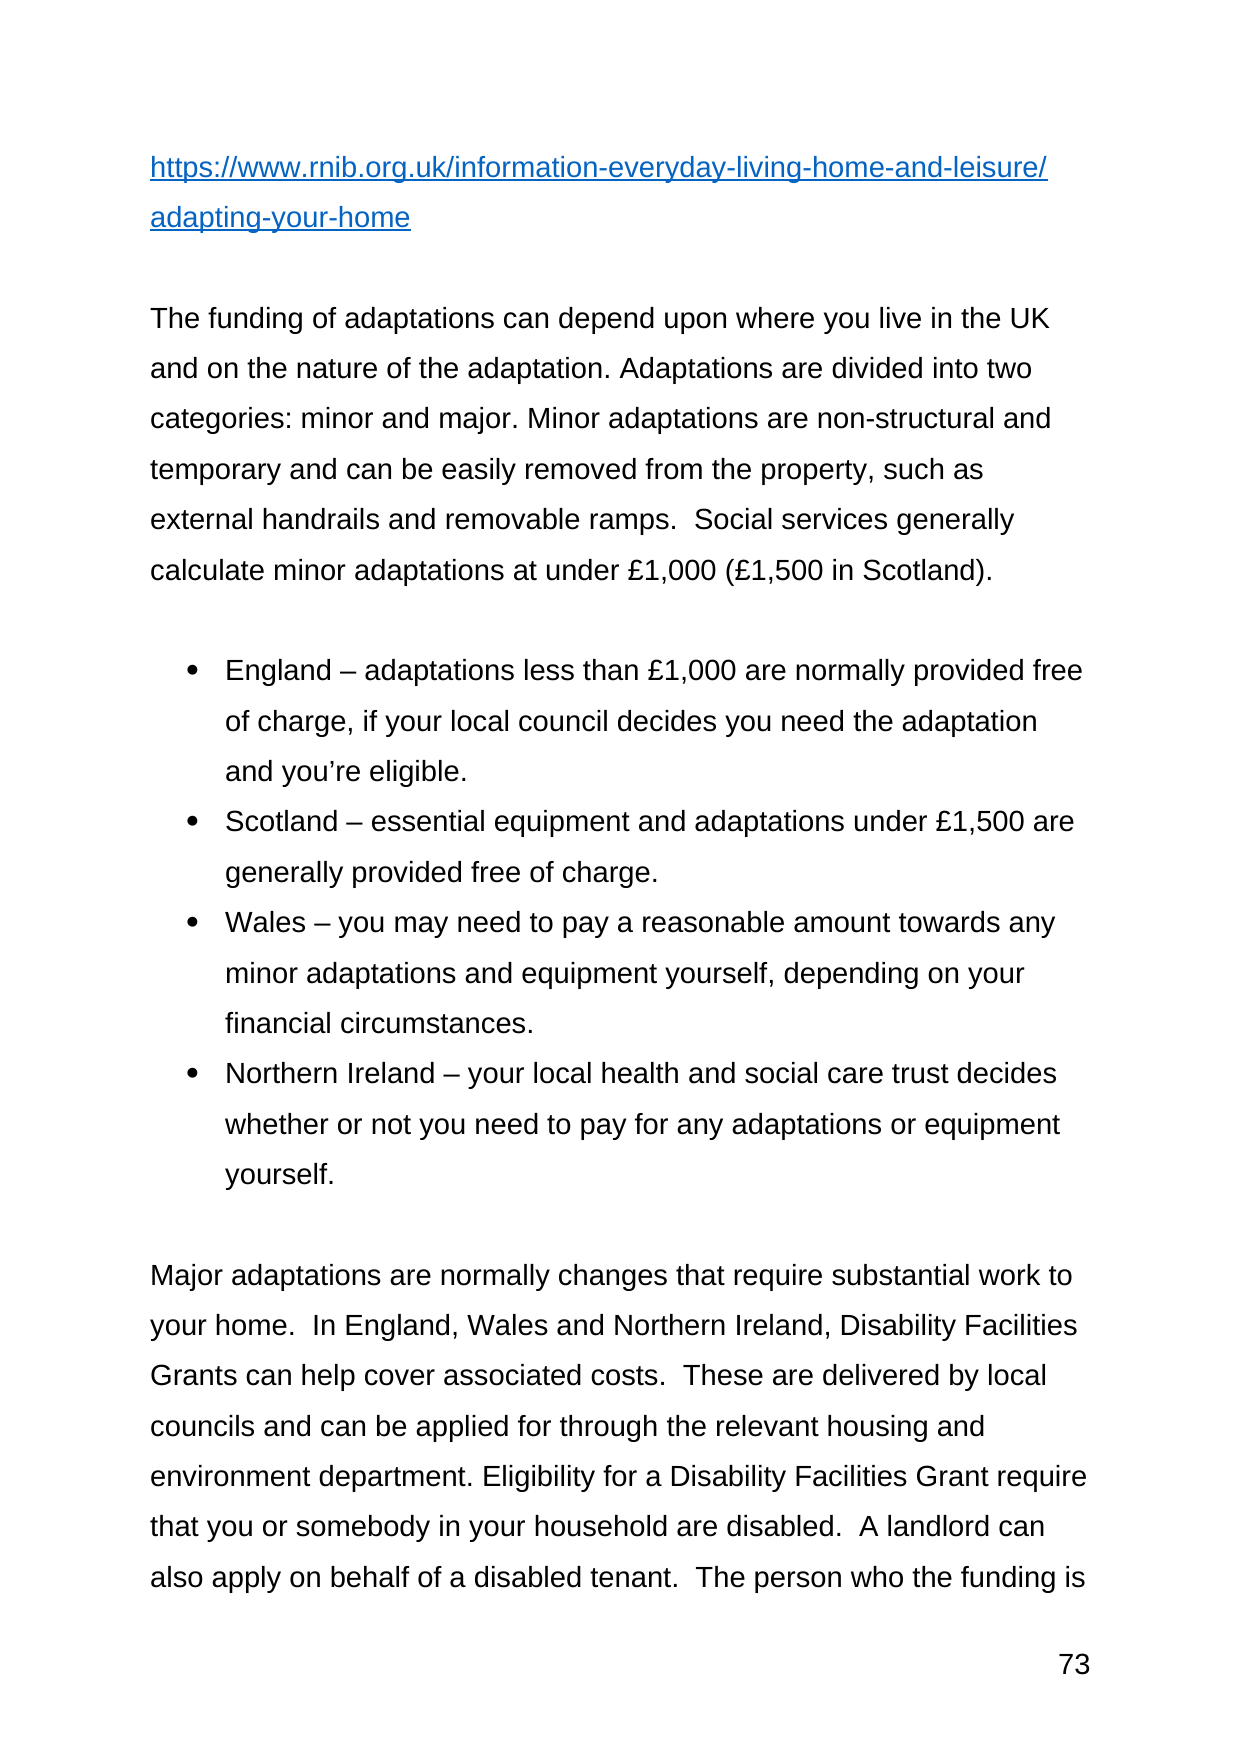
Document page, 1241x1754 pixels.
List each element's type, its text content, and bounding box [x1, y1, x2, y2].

list England – adaptations less than £1,000 are normally provided free of charge, if your local council decides you need the adaptation and you’re eligible. [187, 653, 1090, 787]
list Northern Ireland – your local health and social care trust decides whether or not you need to pay for any adaptations or equipment yourself. [187, 1056, 1090, 1191]
list Wales – you may need to pay a reasonable amount towards any minor adaptations and equipment yourself, depending on your financial circumstances. [187, 905, 1090, 1039]
text The funding of adaptations can depend upon where you live in the UK and on the nature of the adaptation. Adaptations are divided into two categories: minor and major. Minor adaptations are non-structural and temporary and can be easily removed from the property, such as external handrails and removable ramps. Social services generally calculate minor adaptations at under £1,000 (£1,500 in Scotland). [150, 301, 1090, 586]
list Scotland – essential equipment and adaptations under £1,500 are generally provided free of charge. [187, 804, 1090, 888]
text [150, 150, 1090, 234]
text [150, 1258, 1090, 1593]
